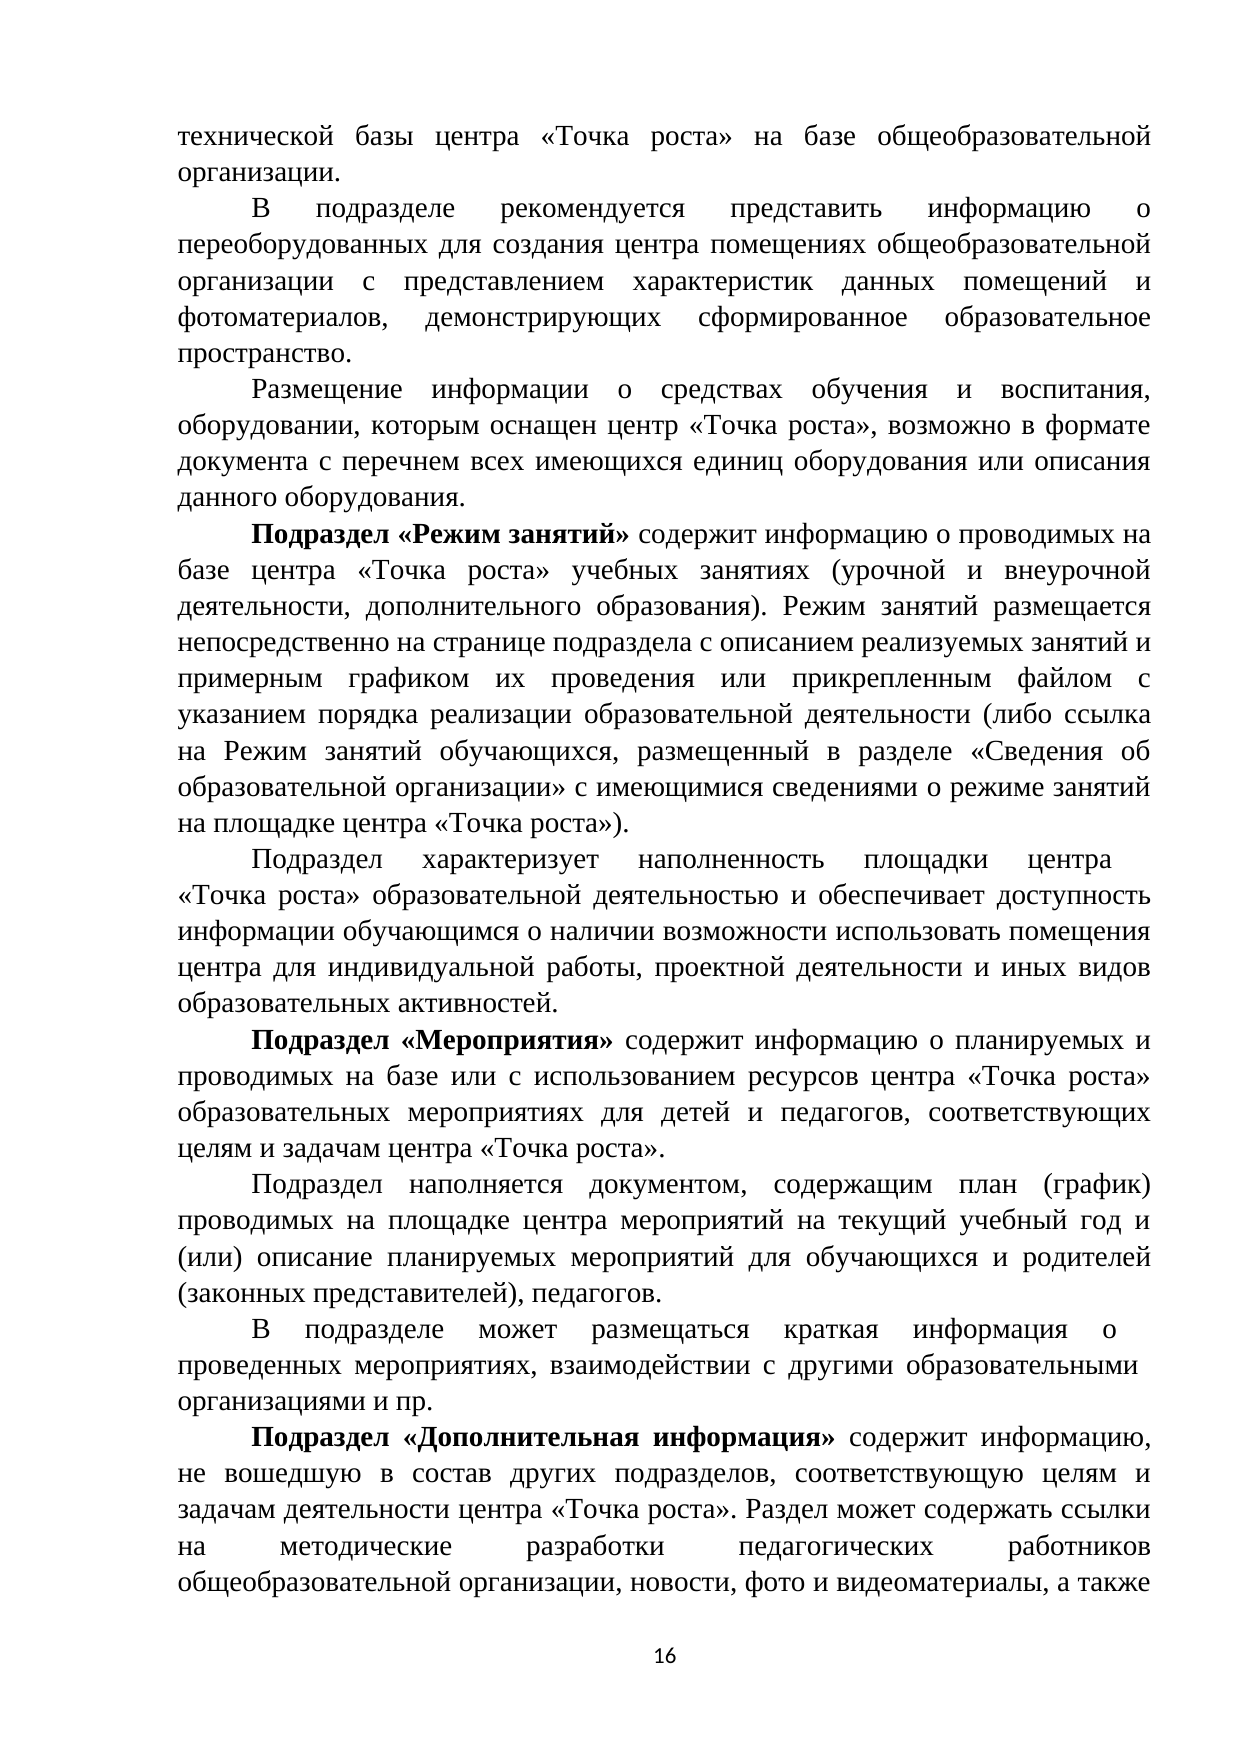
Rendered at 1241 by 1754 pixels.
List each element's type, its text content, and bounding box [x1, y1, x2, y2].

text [177, 1419, 1152, 1597]
text В подразделе рекомендуется представить информацию о переоборудованных для создания центра помещениях общеобразовательной организации с представлением характеристик данных помещений и фотоматериалов, демонстрирующих сформированное образовательное пространство. [177, 190, 1152, 368]
text Подраздел «Режим занятий» содержит информацию о проводимых на базе центра «Точка роста» учебных занятиях (урочной и внеурочной деятельности, дополнительного образования). Режим занятий размещается непосредственно на странице подраздела с описанием реализуемых занятий и примерным графиком их проведения или прикрепленным файлом с указанием порядка реализации образовательной деятельности (либо ссылка на Режим занятий обучающихся, размещенный в разделе «Сведения об образовательной организации» с имеющимися сведениями о режиме занятий на площадке центра «Точка роста»). [177, 516, 1152, 838]
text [177, 118, 1152, 188]
text Подраздел наполняется документом, содержащим план (график) проводимых на площадке центра мероприятий на текущий учебный год и (или) описание планируемых мероприятий для обучающихся и родителей (законных представителей), педагогов. [177, 1166, 1152, 1308]
text Подраздел характеризует наполненность площадки центра «Точка роста» образовательной деятельностью и обеспечивает доступность информации обучающимся о наличии возможности использовать помещения центра для индивидуальной работы, проектной деятельности и иных видов образовательных активностей. [177, 841, 1152, 1019]
text В подразделе может размещаться краткая информация о проведенных мероприятиях, взаимодействии с другими образовательными организациями и пр. [177, 1311, 1152, 1417]
text Размещение информации о средствах обучения и воспитания, оборудовании, которым оснащен центр «Точка роста», возможно в формате документа с перечнем всех имеющихся единиц оборудования или описания данного оборудования. [177, 371, 1152, 513]
text Подраздел «Мероприятия» содержит информацию о планируемых и проводимых на базе или с использованием ресурсов центра «Точка роста» образовательных мероприятиях для детей и педагогов, соответствующих целям и задачам центра «Точка роста». [177, 1022, 1152, 1164]
